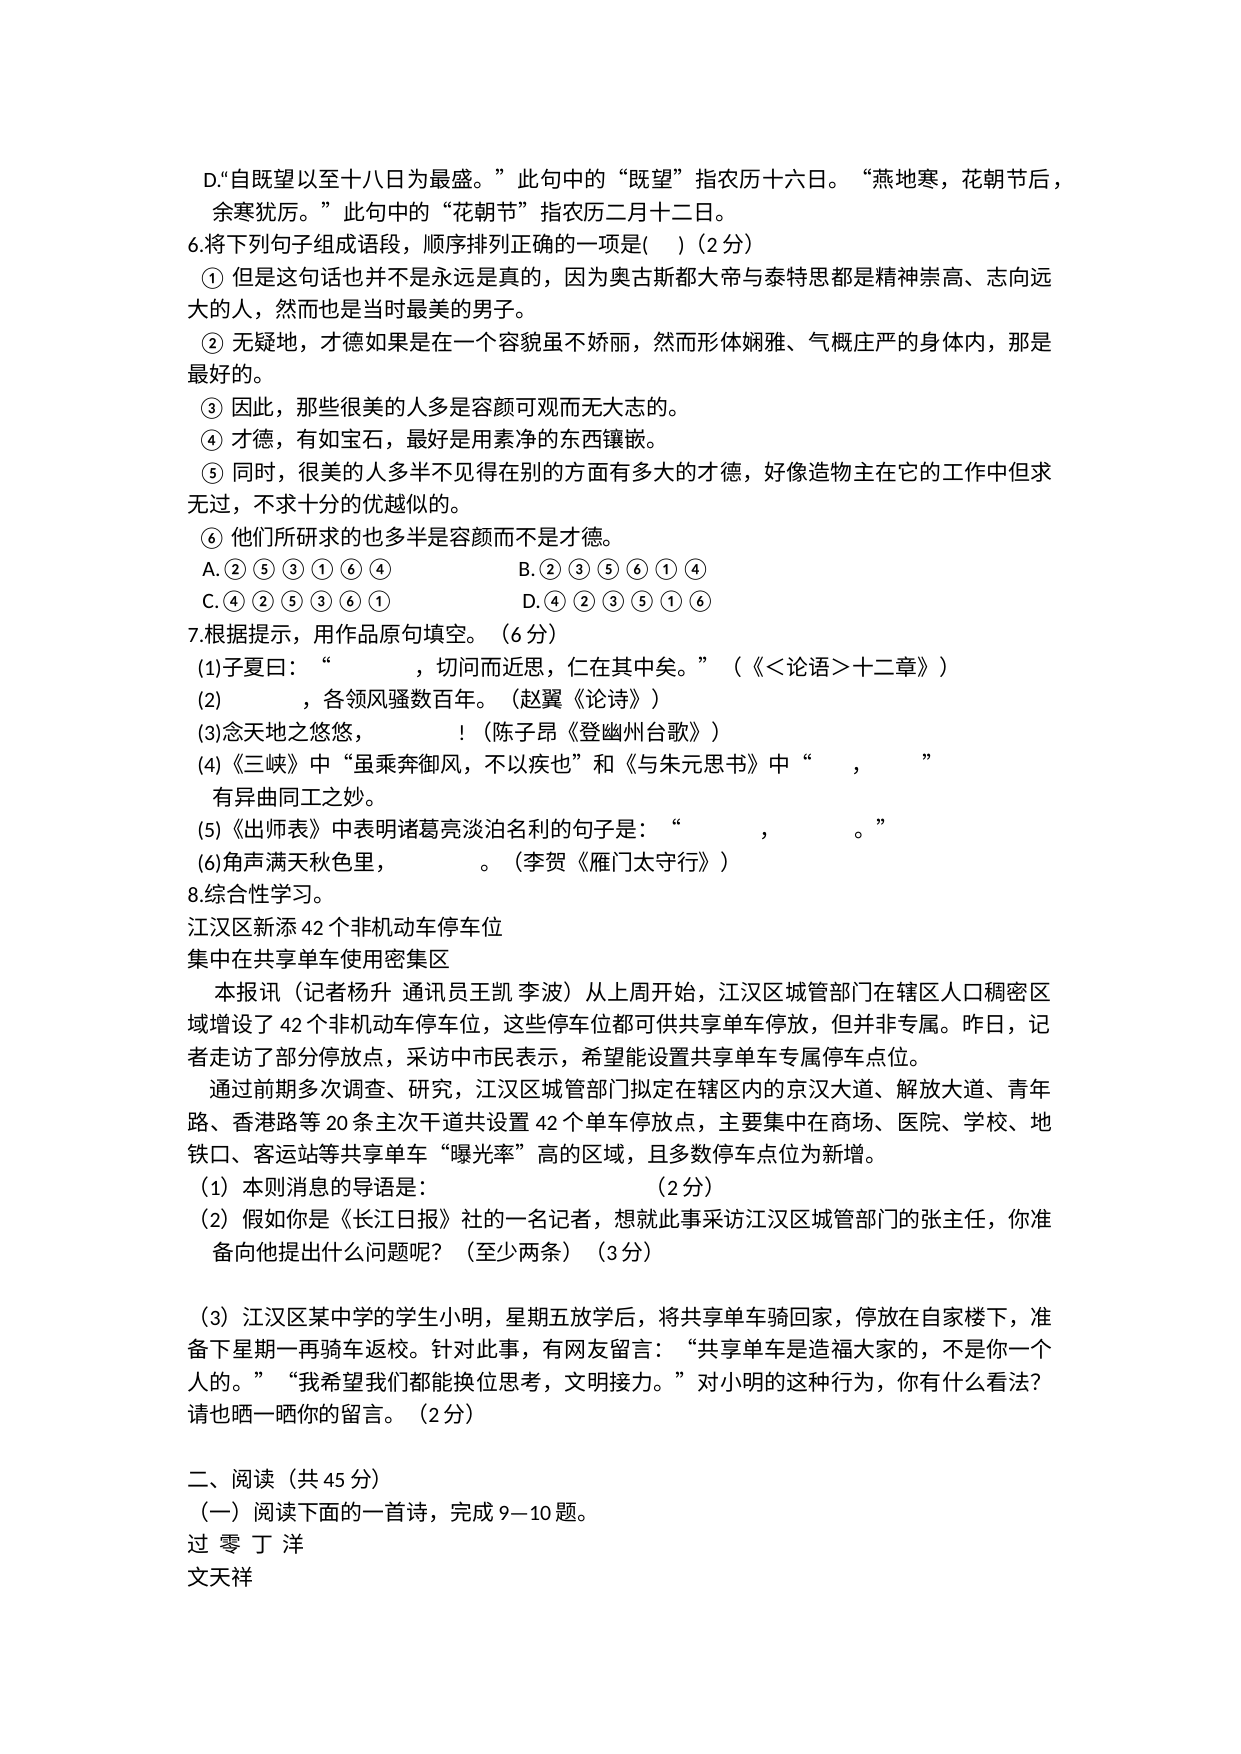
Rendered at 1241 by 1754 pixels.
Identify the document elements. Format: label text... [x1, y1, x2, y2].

text (3)念天地之悠悠， ! （陈子昂《登幽州台歌》） [187, 714, 1053, 747]
text ④才德，有如宝石，最好是用素净的东西镶嵌。 [187, 422, 1053, 454]
text 集中在共享单车使用密集区 [187, 942, 1053, 974]
text (2) ，各领风骚数百年。（赵翼《论诗》） [187, 682, 1053, 714]
text (5)《出师表》中表明诸葛亮淡泊名利的句子是：“ ， 。” [187, 812, 1053, 844]
text (6)角声满天秋色里， 。（李贺《雁门太守行》） [187, 844, 1053, 877]
text 过 零 丁 洋 [187, 1527, 1053, 1559]
text （1）本则消息的导语是： （2分） [187, 1169, 1053, 1202]
text 6.将下列句子组成语段，顺序排列正确的一项是( )（2分） [187, 227, 1053, 259]
text C.④②⑤③⑥① D.④②③⑤①⑥ [187, 584, 1053, 617]
text 江汉区新添42个非机动车停车位 [187, 909, 1053, 942]
text 8.综合性学习。 [187, 877, 1053, 909]
text 本报讯（记者杨升 通讯员王凯 李波）从上周开始，江汉区城管部门在辖区人口稠密区域增设了42个非机动车停车位，这些停车位都可供共享单车停放，但并非专属。昨日，记者走访了部分停放点，采访中市民表示，希望能设置共享单车专属停车点位。 [187, 974, 1053, 1072]
text 二、阅读（共45分） [187, 1462, 1053, 1494]
text ①但是这句话也并不是永远是真的，因为奥古斯都大帝与泰特思都是精神崇高、志向远大的人，然而也是当时最美的男子。 [187, 259, 1053, 324]
text （2）假如你是《长江日报》社的一名记者，想就此事采访江汉区城管部门的张主任，你准 [187, 1202, 1053, 1234]
text (4)《三峡》中“虽乘奔御风，不以疾也”和《与朱元思书》中“ ， ” [187, 747, 1053, 779]
text ⑤同时，很美的人多半不见得在别的方面有多大的才德，好像造物主在它的工作中但求无过，不求十分的优越似的。 [187, 454, 1053, 519]
text 有异曲同工之妙。 [187, 779, 1053, 812]
text ③因此，那些很美的人多是容颜可观而无大志的。 [187, 389, 1053, 422]
text 7.根据提示，用作品原句填空。（6分） [187, 617, 1053, 649]
text A.②⑤③①⑥④ B.②③⑤⑥①④ [187, 552, 1053, 584]
text D.“自既望以至十八日为最盛。”此句中的“既望”指农历十六日。“燕地寒，花朝节后， 余寒犹厉。”此句中的“花朝节”指农历二月十二日。 [187, 162, 1053, 227]
text （3）江汉区某中学的学生小明，星期五放学后，将共享单车骑回家，停放在自家楼下，准备下星期一再骑车返校。针对此事，有网友留言：“共享单车是造福大家的，不是你一个人的。”“我希望我们都能换位思考，文明接力。”对小明的这种行为，你有什么看法？请也晒一晒你的留言。（2分） [187, 1299, 1053, 1429]
text （一）阅读下面的一首诗，完成9—10题。 [187, 1494, 1053, 1527]
text 通过前期多次调查、研究，江汉区城管部门拟定在辖区内的京汉大道、解放大道、青年路、香港路等20条主次干道共设置42个单车停放点，主要集中在商场、医院、学校、地铁口、客运站等共享单车“曝光率”高的区域，且多数停车点位为新增。 [187, 1072, 1053, 1169]
text ⑥他们所研求的也多半是容颜而不是才德。 [187, 519, 1053, 552]
text (1)子夏曰：“ ，切问而近思，仁在其中矣。”（《＜论语＞十二章》） [187, 649, 1053, 682]
text 文天祥 [187, 1559, 1053, 1592]
text ②无疑地，才德如果是在一个容貌虽不娇丽，然而形体娴雅、气概庄严的身体内，那是最好的。 [187, 324, 1053, 389]
text 备向他提出什么问题呢？（至少两条）（3分） [187, 1234, 1053, 1267]
